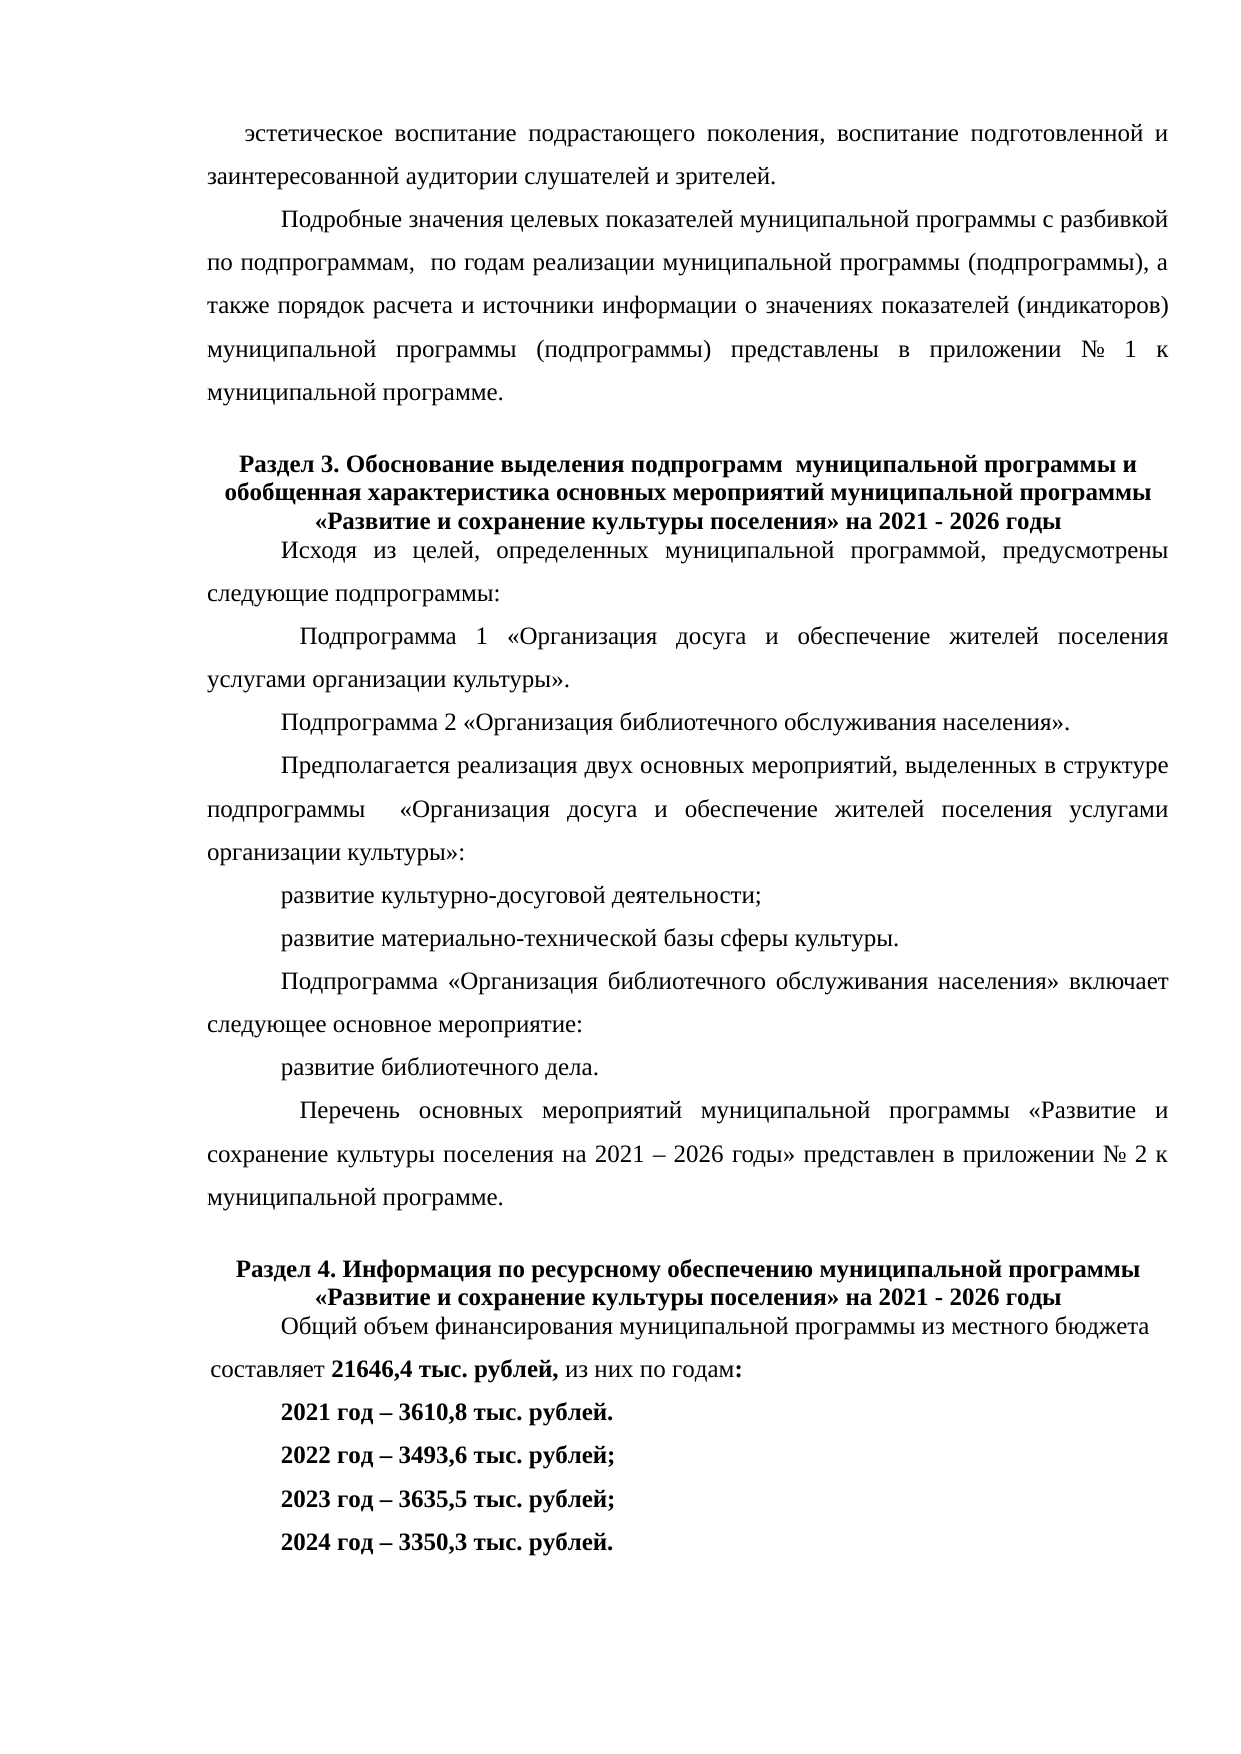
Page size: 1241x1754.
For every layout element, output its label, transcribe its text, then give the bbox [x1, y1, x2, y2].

text 2021 год – 3610,8 тыс. рублей. [210, 1397, 1169, 1426]
text Раздел 4. Информация по ресурсному обеспечению муниципальной программы «Развитие и сохранение культуры поселения» на 2021 - 2026 годы [207, 1254, 1169, 1311]
text Исходя из целей, определенных муниципальной программой, предусмотрены следующие подпрограммы: [207, 535, 1169, 607]
text Подпрограмма «Организация библиотечного обслуживания населения» включает следующее основное мероприятие: [207, 966, 1169, 1038]
text 2024 год – 3350,3 тыс. рублей. [210, 1527, 1169, 1556]
text Предполагается реализация двух основных мероприятий, выделенных в структуре подпрограммы «Организация досуга и обеспечение жителей поселения услугами организации культуры»: [207, 751, 1169, 866]
text Подпрограмма 2 «Организация библиотечного обслуживания населения». [207, 707, 1169, 736]
text 2022 год – 3493,6 тыс. рублей; [210, 1441, 1169, 1469]
text развитие материально-технической базы сферы культуры. [207, 923, 1169, 952]
text эстетическое воспитание подрастающего поколения, воспитание подготовленной и заинтересованной аудитории слушателей и зрителей. [207, 118, 1169, 190]
text Раздел 3. Обоснование выделения подпрограмм муниципальной программы и обобщенная характеристика основных мероприятий муниципальной программы «Развитие и сохранение культуры поселения» на 2021 - 2026 годы [207, 449, 1169, 535]
text 2023 год – 3635,5 тыс. рублей; [210, 1484, 1169, 1512]
text Общий объем финансирования муниципальной программы из местного бюджета составляет 21646,4 тыс. рублей, из них по годам: [210, 1311, 1169, 1383]
text развитие культурно-досуговой деятельности; [207, 880, 1169, 909]
text Подпрограмма 1 «Организация досуга и обеспечение жителей поселения услугами организации культуры». [207, 621, 1169, 693]
text Перечень основных мероприятий муниципальной программы «Развитие и сохранение культуры поселения на 2021 – 2026 годы» представлен в приложении № 2 к муниципальной программе. [207, 1096, 1169, 1211]
text развитие библиотечного дела. [207, 1052, 1169, 1081]
text Подробные значения целевых показателей муниципальной программы с разбивкой по подпрограммам, по годам реализации муниципальной программы (подпрограммы), а также порядок расчета и источники информации о значениях показателей (индикаторов) муниципальной программы (подпрограммы) представлены в приложении № 1 к муниципальной программе. [207, 204, 1169, 406]
